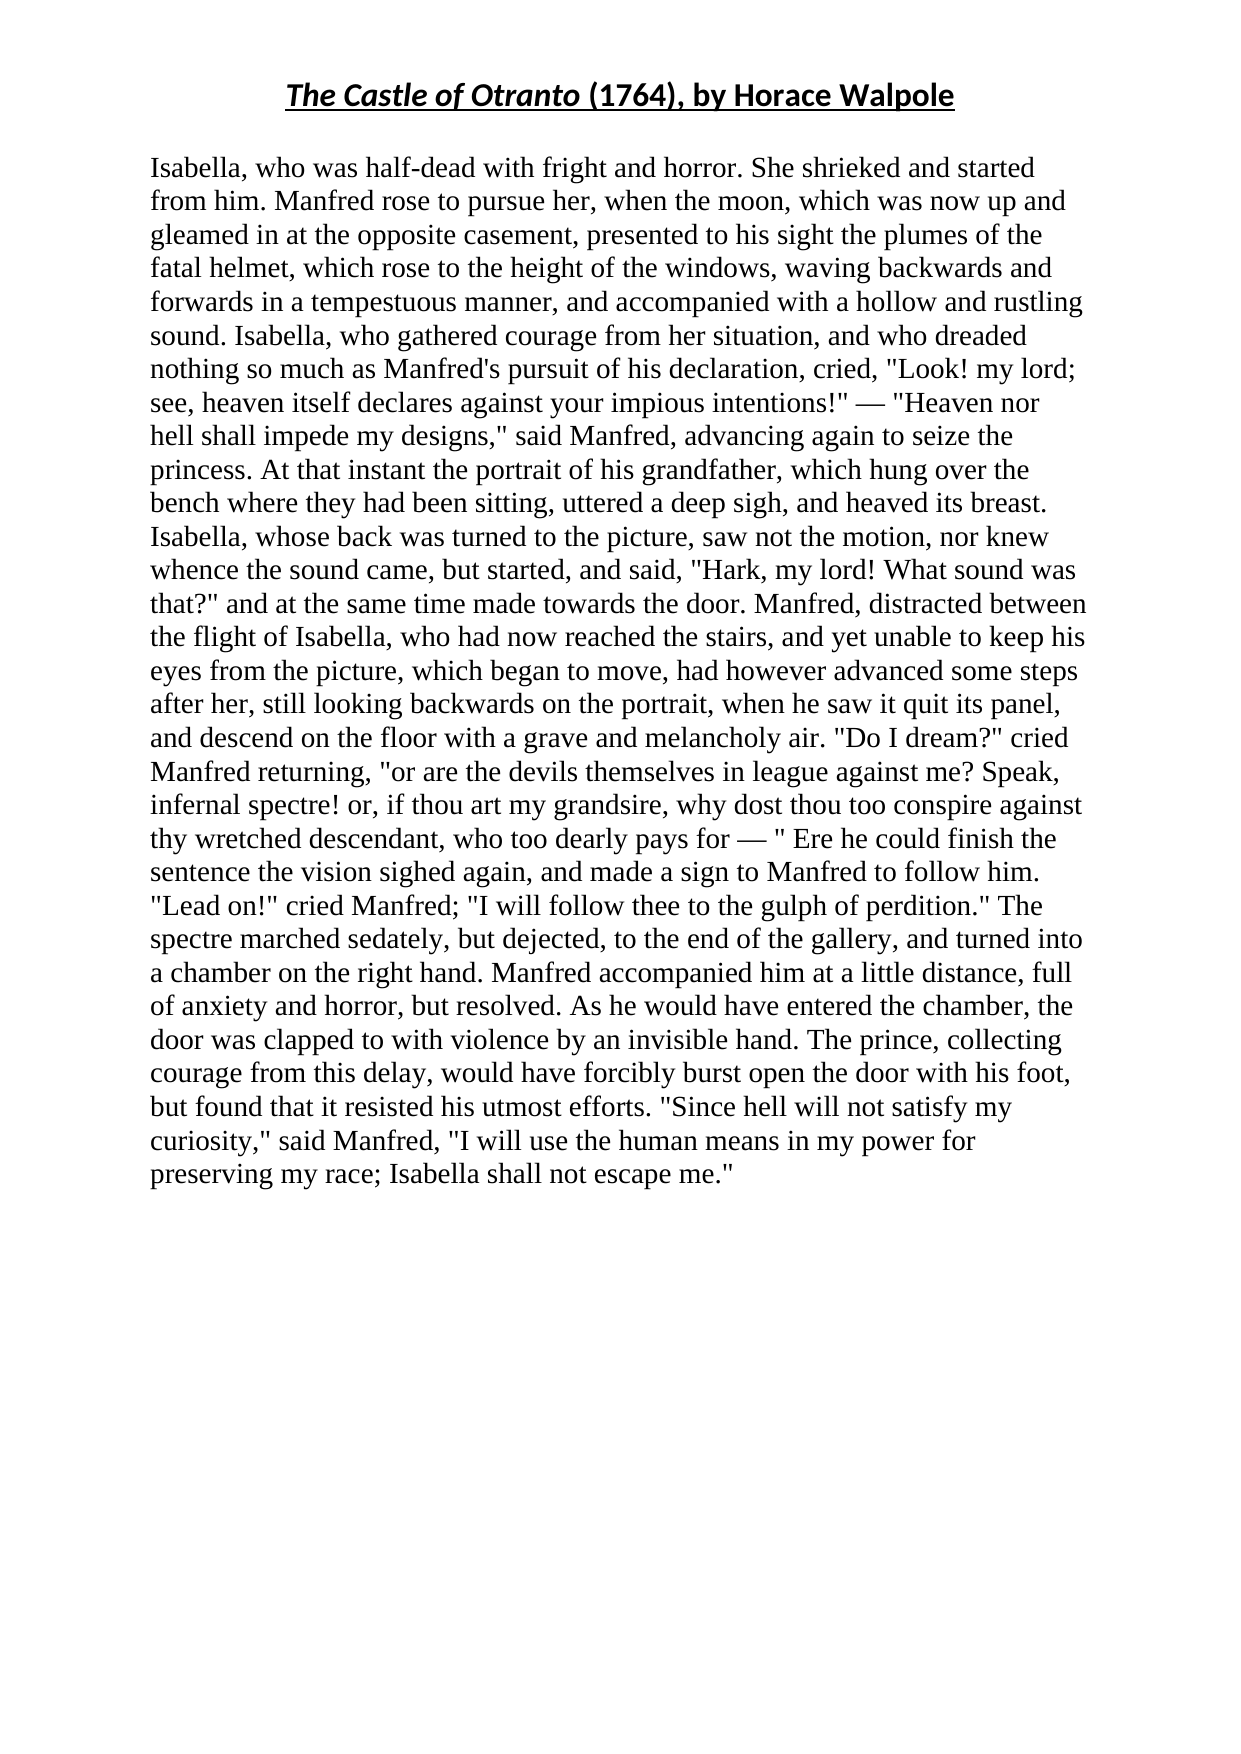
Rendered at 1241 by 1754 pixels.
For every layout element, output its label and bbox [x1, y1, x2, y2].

text [150, 150, 1090, 1190]
